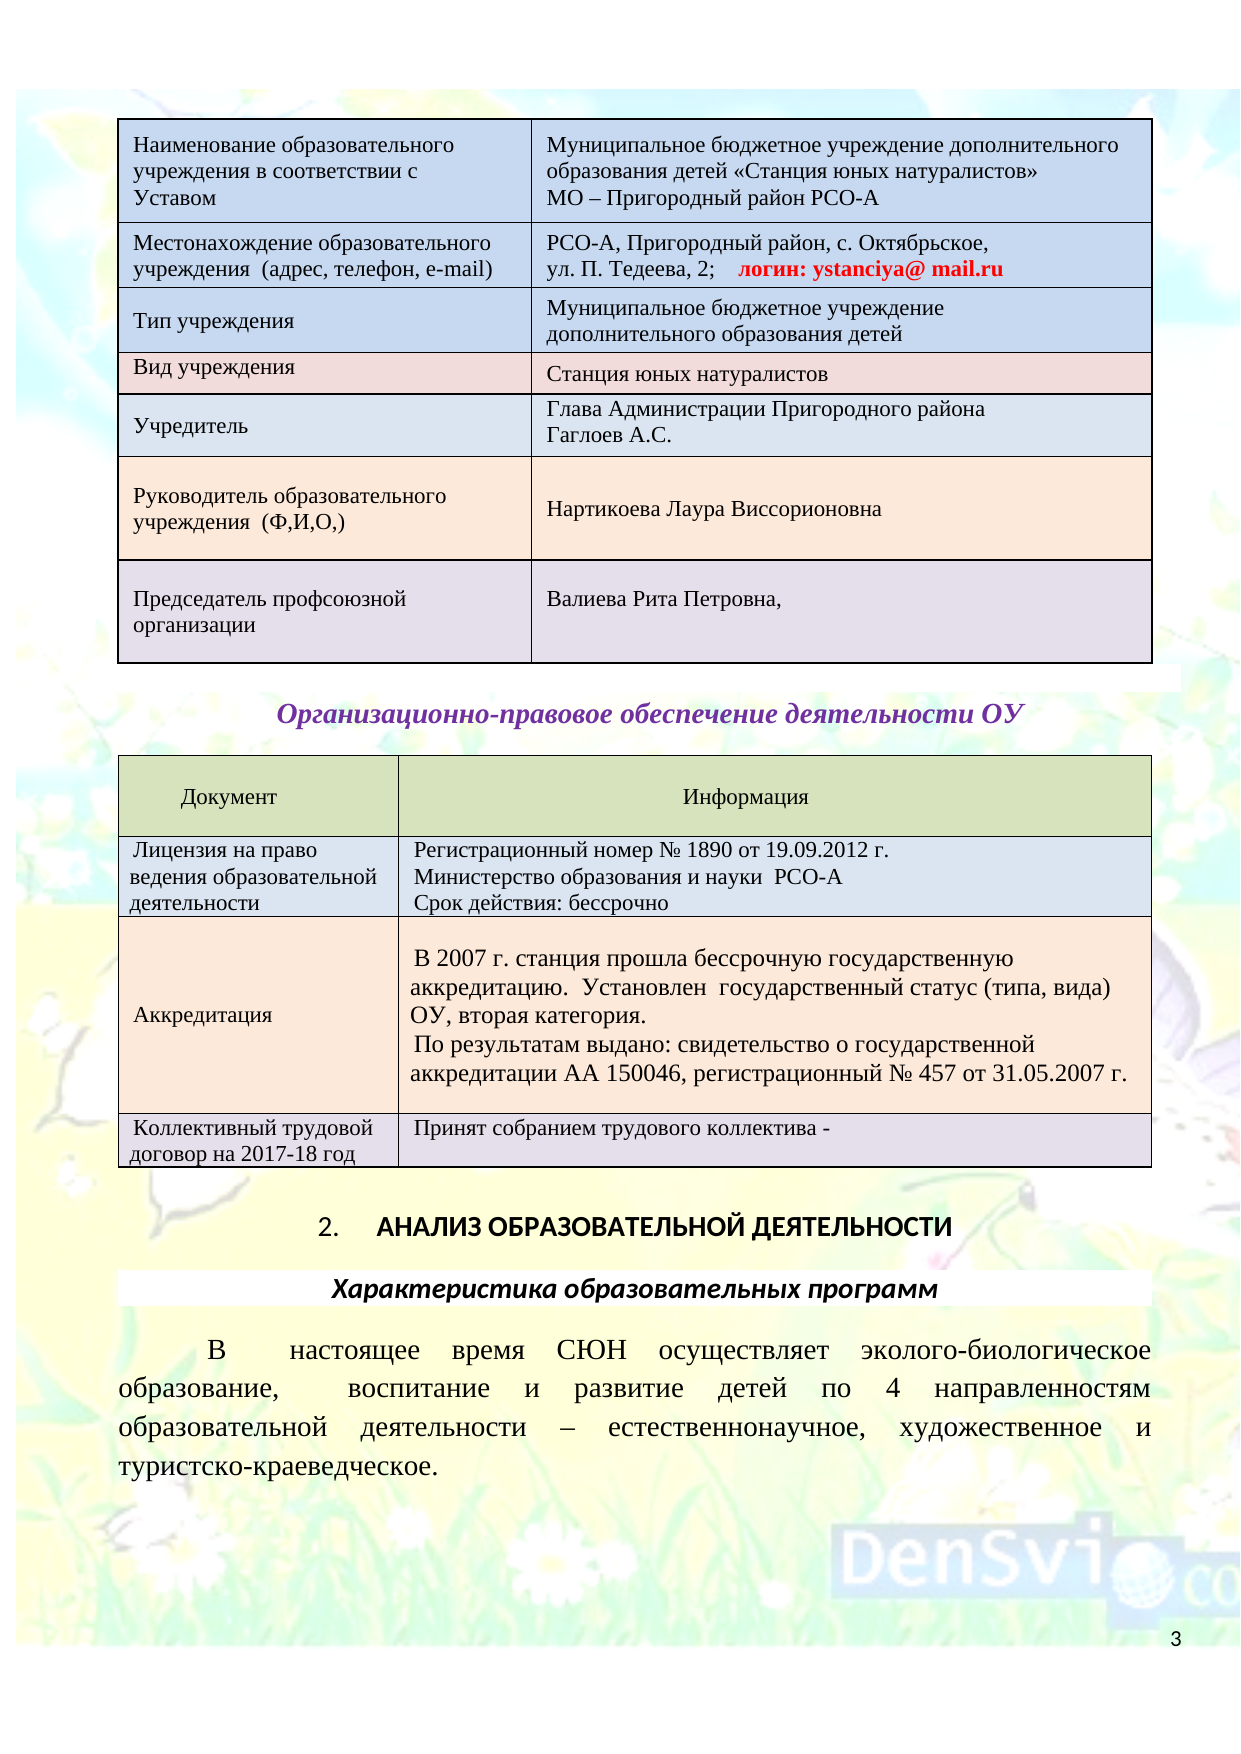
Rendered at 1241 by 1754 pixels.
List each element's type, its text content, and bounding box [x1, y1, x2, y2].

table_header Документ [119, 756, 398, 836]
table_cell РСО-А, Пригородный район, с. Октябрьское, ул. П. Тедеева, 2; логин: ystanciya@ mail.ru [532, 223, 1151, 287]
table_cell Муниципальное бюджетное учреждение дополнительного образования детей [532, 288, 1151, 352]
table_cell Нартикоева Лаура Виссорионовна [532, 457, 1151, 559]
table_cell Регистрационный номер № 1890 от 19.09.2012 г. Министерство образования и науки РСО-А Срок действия: бессрочно [399, 837, 1151, 916]
text 2. АНАЛИЗ ОБРАЗОВАТЕЛЬНОЙ ДЕЯТЕЛЬНОСТИ [118, 1208, 1152, 1244]
table_cell Станция юных натуралистов [532, 353, 1151, 393]
table_cell Коллективный трудовой договор на 2017-18 год [119, 1114, 398, 1166]
table_header Муниципальное бюджетное учреждение дополнительного образования детей «Станция юных натуралистов» МО – Пригородный район РСО-А [532, 120, 1151, 222]
table_cell Тип учреждения [119, 288, 531, 352]
table_cell Местонахождение образовательного учреждения (адрес, телефон, е-mail) [119, 223, 531, 287]
table_header Наименование образовательного учреждения в соответствии с Уставом [119, 120, 531, 222]
table_cell Глава Администрации Пригородного района Гаглоев А.С. [532, 395, 1151, 456]
table_cell Принят собранием трудового коллектива - [399, 1114, 1151, 1166]
table_cell Руководитель образовательного учреждения (Ф,И,О,) [119, 457, 531, 559]
table_cell Учредитель [119, 395, 531, 456]
table_cell Председатель профсоюзной организации [119, 561, 531, 662]
table_cell Лицензия на право ведения образовательной деятельности [119, 837, 398, 916]
text Организационно-правовое обеспечение деятельности ОУ [118, 696, 1181, 729]
text В настоящее время СЮН осуществляет эколого-биологическое образование, воспитание и развитие детей по 4 направленностям образовательной деятельности – естественнонаучное, художественное и туристско-краеведческое. [118, 1332, 1152, 1481]
table_cell Валиева Рита Петровна, [532, 561, 1151, 662]
table_cell В 2007 г. станция прошла бессрочную государственную аккредитацию. Установлен государственный статус (типа, вида) ОУ, вторая категория. По результатам выдано: свидетельство о государственной аккредитации АА 150046, регистрационный № 457 от 31.05.2007 г. [399, 917, 1151, 1113]
table_cell Вид учреждения [119, 353, 531, 393]
list Характеристика образовательных программ [118, 1270, 1152, 1306]
table_cell Аккредитация [119, 917, 398, 1113]
table_header Информация [399, 756, 1151, 836]
